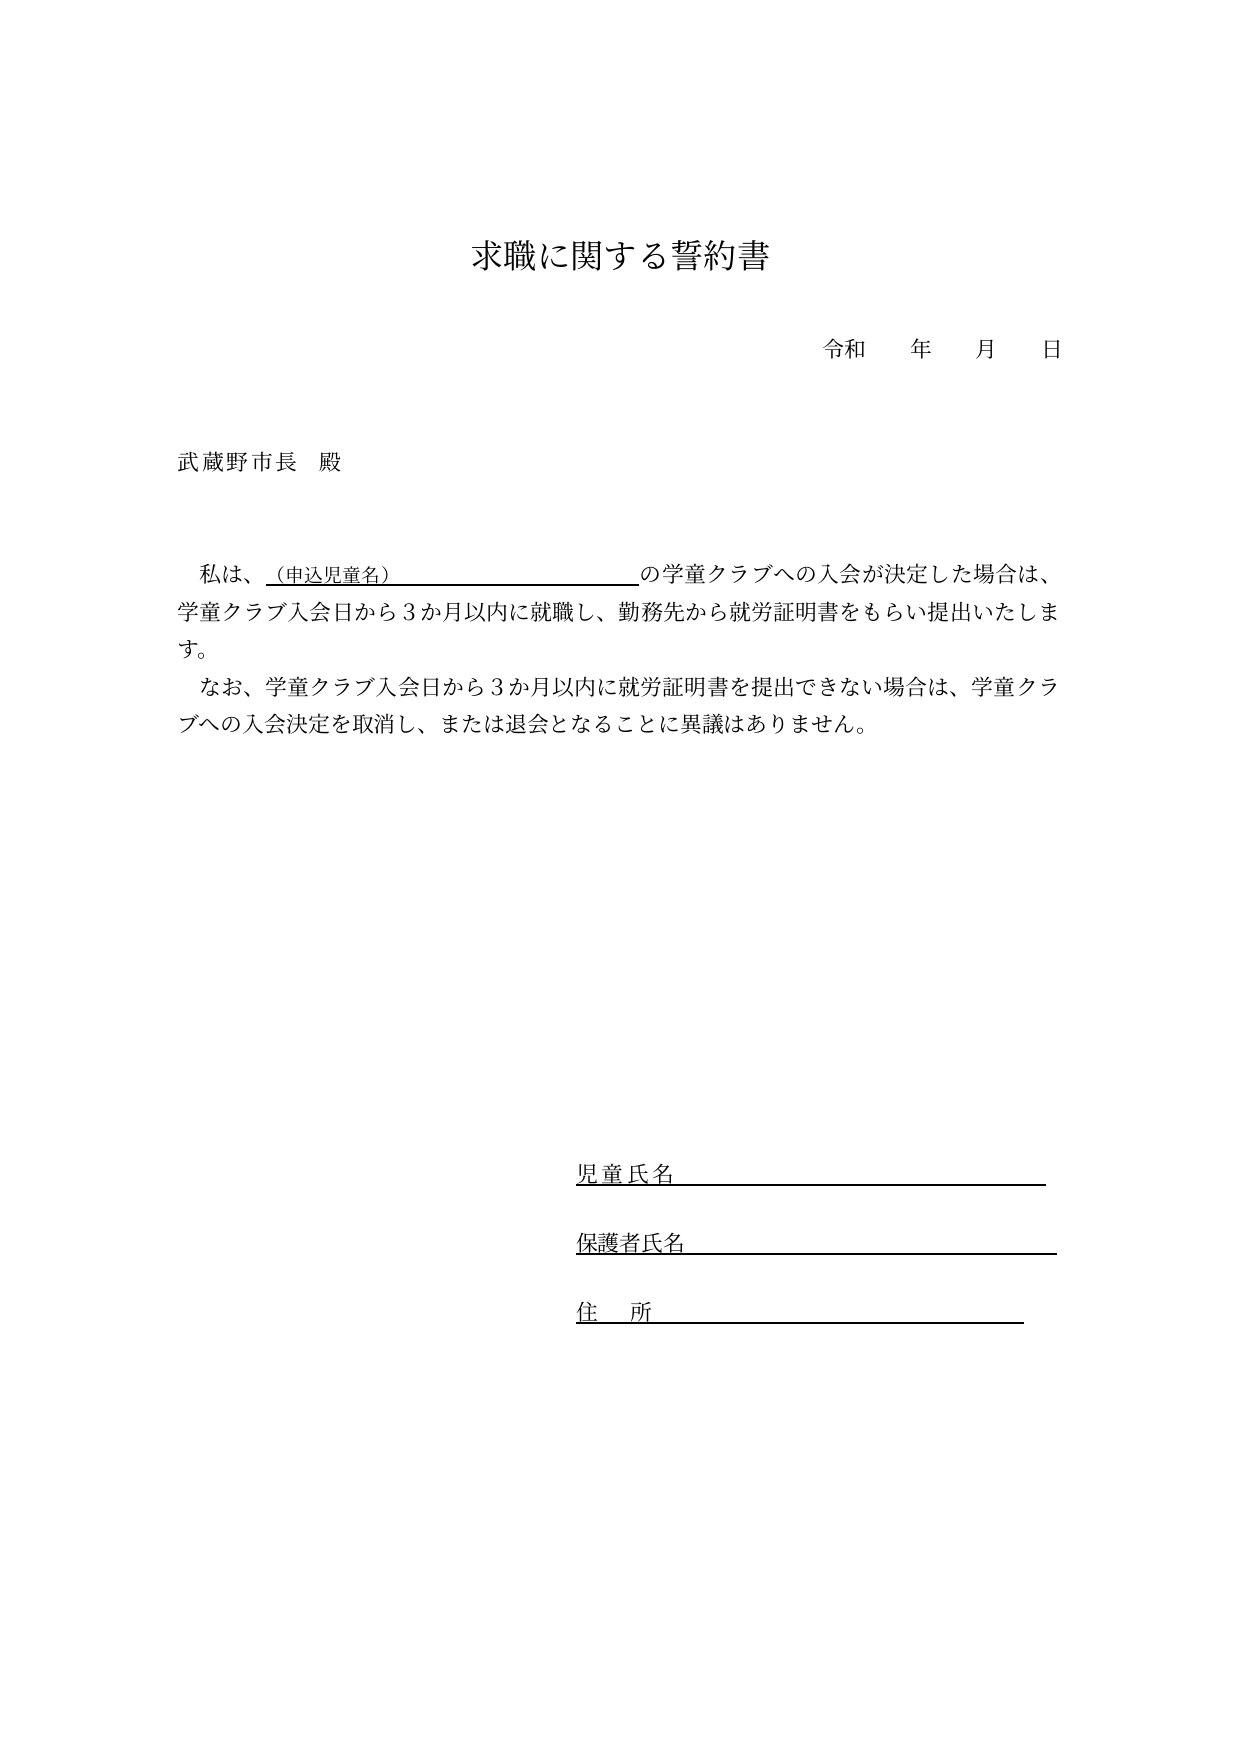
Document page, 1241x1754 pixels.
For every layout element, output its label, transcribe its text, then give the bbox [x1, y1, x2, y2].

text 私は、（申込児童名） の学童クラブへの入会が決定した場合は、学童クラブ入会日から３か月以内に就職し、勤務先から就労証明書をもらい提出いたします。 [177, 554, 1063, 667]
text 武蔵野市長 殿 [177, 442, 1063, 479]
text 住所 [576, 1292, 1063, 1330]
text なお、学童クラブ入会日から３か月以内に就労証明書を提出できない場合は、学童クラブへの入会決定を取消し、または退会となることに異議はありません。 [177, 667, 1063, 742]
text 児童氏名 [576, 1154, 1063, 1192]
text 令和 年 月 日 [177, 329, 1063, 367]
text 保護者氏名 [576, 1223, 1063, 1261]
text 求職に関する誓約書 [177, 217, 1063, 292]
